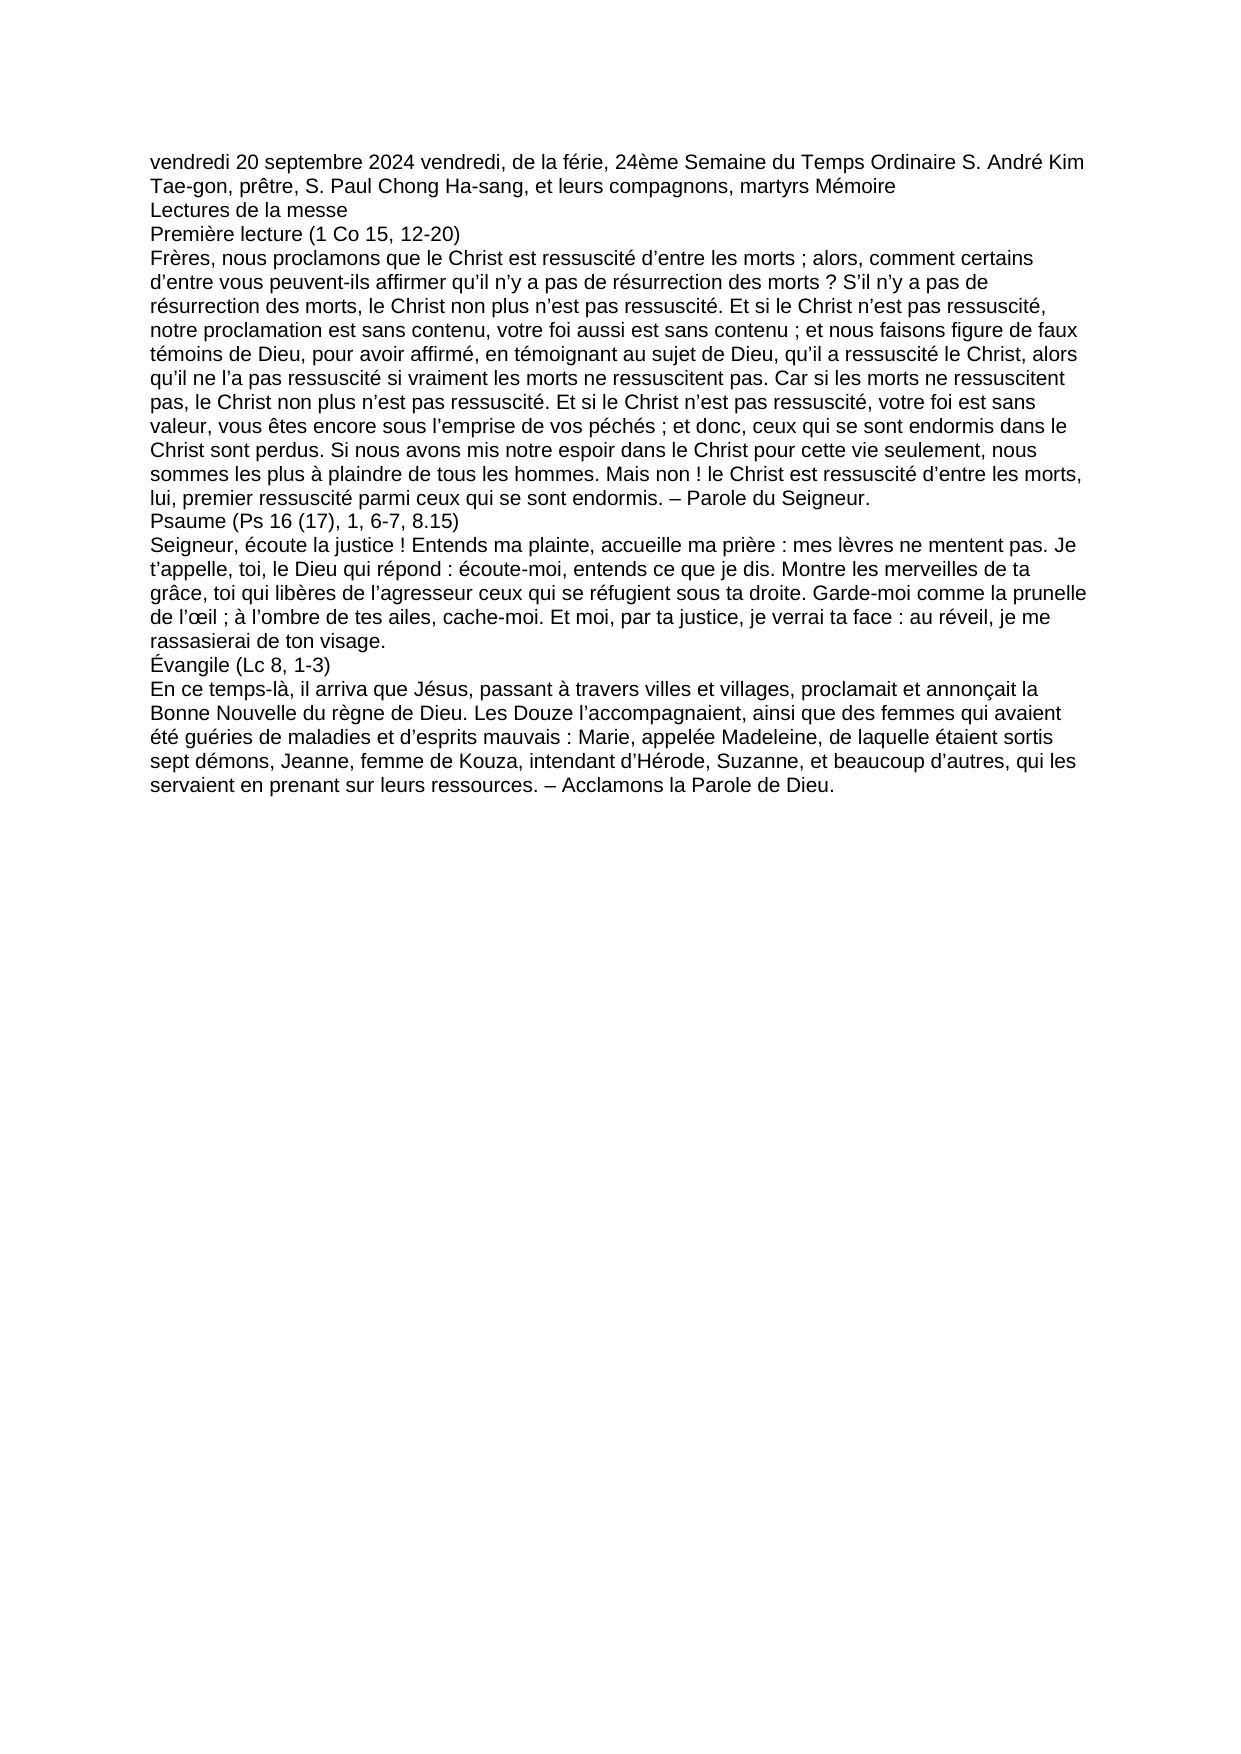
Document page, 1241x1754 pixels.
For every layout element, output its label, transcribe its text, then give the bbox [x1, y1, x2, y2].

text Frères, nous proclamons que le Christ est ressuscité d’entre les morts ; alors, comment certains d’entre vous peuvent-ils affirmer qu’il n’y a pas de résurrection des morts ? S’il n’y a pas de résurrection des morts, le Christ non plus n’est pas ressuscité. Et si le Christ n’est pas ressuscité, notre proclamation est sans contenu, votre foi aussi est sans contenu ; et nous faisons figure de faux témoins de Dieu, pour avoir affirmé, en témoignant au sujet de Dieu, qu’il a ressuscité le Christ, alors qu’il ne l’a pas ressuscité si vraiment les morts ne ressuscitent pas. Car si les morts ne ressuscitent pas, le Christ non plus n’est pas ressuscité. Et si le Christ n’est pas ressuscité, votre foi est sans valeur, vous êtes encore sous l’emprise de vos péchés ; et donc, ceux qui se sont endormis dans le Christ sont perdus. Si nous avons mis notre espoir dans le Christ pour cette vie seulement, nous sommes les plus à plaindre de tous les hommes. Mais non ! le Christ est ressuscité d’entre les morts, lui, premier ressuscité parmi ceux qui se sont endormis. – Parole du Seigneur. [150, 246, 1090, 509]
text Seigneur, écoute la justice ! Entends ma plainte, accueille ma prière : mes lèvres ne mentent pas. Je t’appelle, toi, le Dieu qui répond : écoute-moi, entends ce que je dis. Montre les merveilles de ta grâce, toi qui libères de l’agresseur ceux qui se réfugient sous ta droite. Garde-moi comme la prunelle de l’œil ; à l’ombre de tes ailes, cache-moi. Et moi, par ta justice, je verrai ta face : au réveil, je me rassasierai de ton visage. [150, 533, 1090, 653]
text En ce temps-là, il arriva que Jésus, passant à travers villes et villages, proclamait et annonçait la Bonne Nouvelle du règne de Dieu. Les Douze l’accompagnaient, ainsi que des femmes qui avaient été guéries de maladies et d’esprits mauvais : Marie, appelée Madeleine, de laquelle étaient sortis sept démons, Jeanne, femme de Kouza, intendant d’Hérode, Suzanne, et beaucoup d’autres, qui les servaient en prenant sur leurs ressources. – Acclamons la Parole de Dieu. [150, 677, 1090, 797]
